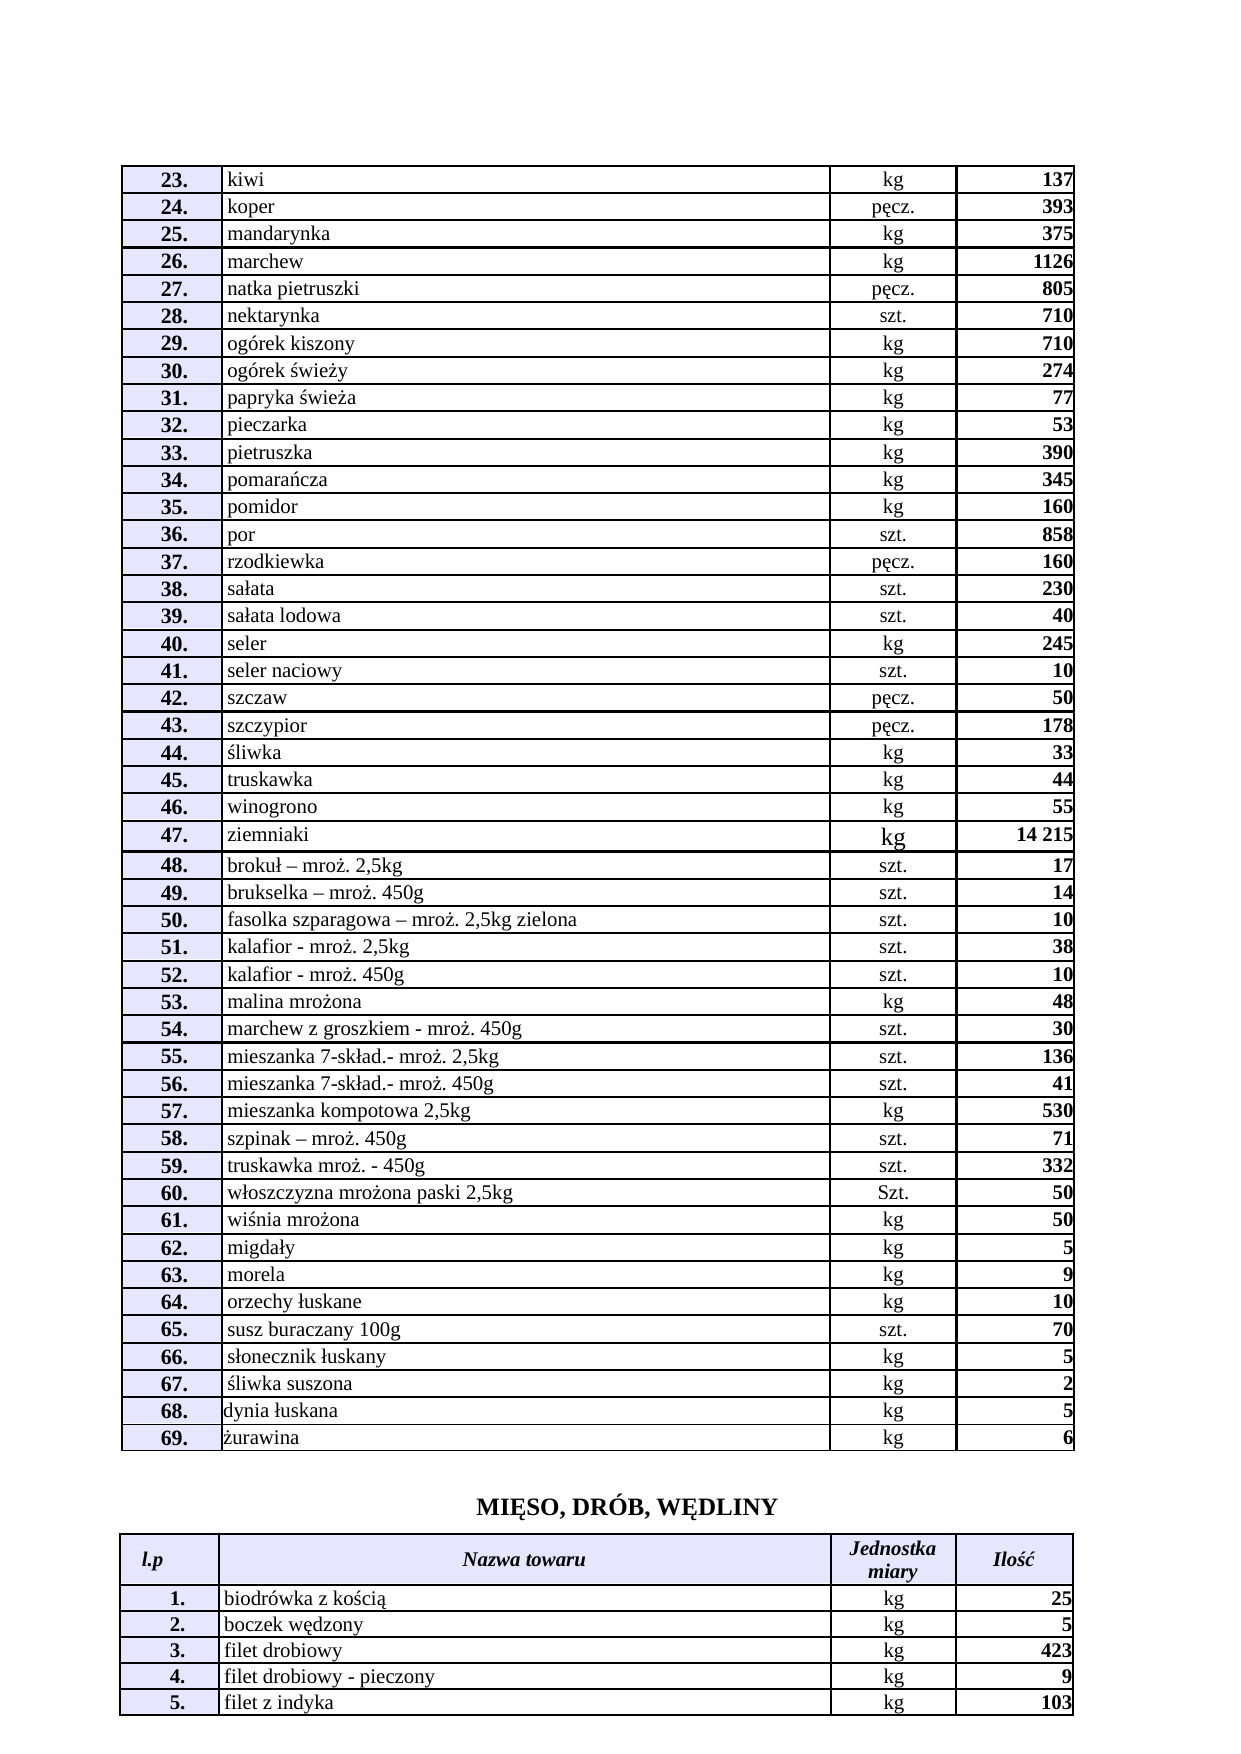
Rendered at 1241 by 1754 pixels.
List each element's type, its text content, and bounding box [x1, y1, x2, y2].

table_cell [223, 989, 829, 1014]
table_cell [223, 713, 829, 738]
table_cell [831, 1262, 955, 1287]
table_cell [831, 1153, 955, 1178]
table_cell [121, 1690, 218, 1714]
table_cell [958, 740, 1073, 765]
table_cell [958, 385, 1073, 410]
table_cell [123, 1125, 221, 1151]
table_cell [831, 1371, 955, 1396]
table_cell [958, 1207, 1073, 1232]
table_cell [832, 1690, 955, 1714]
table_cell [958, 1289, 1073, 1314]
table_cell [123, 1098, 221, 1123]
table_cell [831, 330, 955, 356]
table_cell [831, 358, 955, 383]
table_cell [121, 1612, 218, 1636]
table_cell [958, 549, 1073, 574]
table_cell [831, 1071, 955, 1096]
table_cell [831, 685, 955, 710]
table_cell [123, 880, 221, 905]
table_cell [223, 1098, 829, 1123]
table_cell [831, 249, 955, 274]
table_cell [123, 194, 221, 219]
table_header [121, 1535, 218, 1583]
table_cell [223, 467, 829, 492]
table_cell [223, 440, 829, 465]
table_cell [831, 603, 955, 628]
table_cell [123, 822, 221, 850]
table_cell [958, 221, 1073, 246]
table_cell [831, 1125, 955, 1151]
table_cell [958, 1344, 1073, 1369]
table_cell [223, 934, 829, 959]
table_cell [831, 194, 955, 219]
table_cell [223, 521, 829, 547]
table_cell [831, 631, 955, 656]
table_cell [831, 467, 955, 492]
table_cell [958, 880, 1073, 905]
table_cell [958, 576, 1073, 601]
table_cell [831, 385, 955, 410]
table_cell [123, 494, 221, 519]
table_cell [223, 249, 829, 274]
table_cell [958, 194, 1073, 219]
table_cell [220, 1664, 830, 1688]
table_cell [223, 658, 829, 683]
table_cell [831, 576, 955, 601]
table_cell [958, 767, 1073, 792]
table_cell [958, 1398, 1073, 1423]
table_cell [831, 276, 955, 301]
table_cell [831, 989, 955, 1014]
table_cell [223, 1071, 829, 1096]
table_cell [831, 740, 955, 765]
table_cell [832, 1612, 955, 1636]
text MIĘSO, DRÓB, WĘDLINY [129, 1492, 1126, 1521]
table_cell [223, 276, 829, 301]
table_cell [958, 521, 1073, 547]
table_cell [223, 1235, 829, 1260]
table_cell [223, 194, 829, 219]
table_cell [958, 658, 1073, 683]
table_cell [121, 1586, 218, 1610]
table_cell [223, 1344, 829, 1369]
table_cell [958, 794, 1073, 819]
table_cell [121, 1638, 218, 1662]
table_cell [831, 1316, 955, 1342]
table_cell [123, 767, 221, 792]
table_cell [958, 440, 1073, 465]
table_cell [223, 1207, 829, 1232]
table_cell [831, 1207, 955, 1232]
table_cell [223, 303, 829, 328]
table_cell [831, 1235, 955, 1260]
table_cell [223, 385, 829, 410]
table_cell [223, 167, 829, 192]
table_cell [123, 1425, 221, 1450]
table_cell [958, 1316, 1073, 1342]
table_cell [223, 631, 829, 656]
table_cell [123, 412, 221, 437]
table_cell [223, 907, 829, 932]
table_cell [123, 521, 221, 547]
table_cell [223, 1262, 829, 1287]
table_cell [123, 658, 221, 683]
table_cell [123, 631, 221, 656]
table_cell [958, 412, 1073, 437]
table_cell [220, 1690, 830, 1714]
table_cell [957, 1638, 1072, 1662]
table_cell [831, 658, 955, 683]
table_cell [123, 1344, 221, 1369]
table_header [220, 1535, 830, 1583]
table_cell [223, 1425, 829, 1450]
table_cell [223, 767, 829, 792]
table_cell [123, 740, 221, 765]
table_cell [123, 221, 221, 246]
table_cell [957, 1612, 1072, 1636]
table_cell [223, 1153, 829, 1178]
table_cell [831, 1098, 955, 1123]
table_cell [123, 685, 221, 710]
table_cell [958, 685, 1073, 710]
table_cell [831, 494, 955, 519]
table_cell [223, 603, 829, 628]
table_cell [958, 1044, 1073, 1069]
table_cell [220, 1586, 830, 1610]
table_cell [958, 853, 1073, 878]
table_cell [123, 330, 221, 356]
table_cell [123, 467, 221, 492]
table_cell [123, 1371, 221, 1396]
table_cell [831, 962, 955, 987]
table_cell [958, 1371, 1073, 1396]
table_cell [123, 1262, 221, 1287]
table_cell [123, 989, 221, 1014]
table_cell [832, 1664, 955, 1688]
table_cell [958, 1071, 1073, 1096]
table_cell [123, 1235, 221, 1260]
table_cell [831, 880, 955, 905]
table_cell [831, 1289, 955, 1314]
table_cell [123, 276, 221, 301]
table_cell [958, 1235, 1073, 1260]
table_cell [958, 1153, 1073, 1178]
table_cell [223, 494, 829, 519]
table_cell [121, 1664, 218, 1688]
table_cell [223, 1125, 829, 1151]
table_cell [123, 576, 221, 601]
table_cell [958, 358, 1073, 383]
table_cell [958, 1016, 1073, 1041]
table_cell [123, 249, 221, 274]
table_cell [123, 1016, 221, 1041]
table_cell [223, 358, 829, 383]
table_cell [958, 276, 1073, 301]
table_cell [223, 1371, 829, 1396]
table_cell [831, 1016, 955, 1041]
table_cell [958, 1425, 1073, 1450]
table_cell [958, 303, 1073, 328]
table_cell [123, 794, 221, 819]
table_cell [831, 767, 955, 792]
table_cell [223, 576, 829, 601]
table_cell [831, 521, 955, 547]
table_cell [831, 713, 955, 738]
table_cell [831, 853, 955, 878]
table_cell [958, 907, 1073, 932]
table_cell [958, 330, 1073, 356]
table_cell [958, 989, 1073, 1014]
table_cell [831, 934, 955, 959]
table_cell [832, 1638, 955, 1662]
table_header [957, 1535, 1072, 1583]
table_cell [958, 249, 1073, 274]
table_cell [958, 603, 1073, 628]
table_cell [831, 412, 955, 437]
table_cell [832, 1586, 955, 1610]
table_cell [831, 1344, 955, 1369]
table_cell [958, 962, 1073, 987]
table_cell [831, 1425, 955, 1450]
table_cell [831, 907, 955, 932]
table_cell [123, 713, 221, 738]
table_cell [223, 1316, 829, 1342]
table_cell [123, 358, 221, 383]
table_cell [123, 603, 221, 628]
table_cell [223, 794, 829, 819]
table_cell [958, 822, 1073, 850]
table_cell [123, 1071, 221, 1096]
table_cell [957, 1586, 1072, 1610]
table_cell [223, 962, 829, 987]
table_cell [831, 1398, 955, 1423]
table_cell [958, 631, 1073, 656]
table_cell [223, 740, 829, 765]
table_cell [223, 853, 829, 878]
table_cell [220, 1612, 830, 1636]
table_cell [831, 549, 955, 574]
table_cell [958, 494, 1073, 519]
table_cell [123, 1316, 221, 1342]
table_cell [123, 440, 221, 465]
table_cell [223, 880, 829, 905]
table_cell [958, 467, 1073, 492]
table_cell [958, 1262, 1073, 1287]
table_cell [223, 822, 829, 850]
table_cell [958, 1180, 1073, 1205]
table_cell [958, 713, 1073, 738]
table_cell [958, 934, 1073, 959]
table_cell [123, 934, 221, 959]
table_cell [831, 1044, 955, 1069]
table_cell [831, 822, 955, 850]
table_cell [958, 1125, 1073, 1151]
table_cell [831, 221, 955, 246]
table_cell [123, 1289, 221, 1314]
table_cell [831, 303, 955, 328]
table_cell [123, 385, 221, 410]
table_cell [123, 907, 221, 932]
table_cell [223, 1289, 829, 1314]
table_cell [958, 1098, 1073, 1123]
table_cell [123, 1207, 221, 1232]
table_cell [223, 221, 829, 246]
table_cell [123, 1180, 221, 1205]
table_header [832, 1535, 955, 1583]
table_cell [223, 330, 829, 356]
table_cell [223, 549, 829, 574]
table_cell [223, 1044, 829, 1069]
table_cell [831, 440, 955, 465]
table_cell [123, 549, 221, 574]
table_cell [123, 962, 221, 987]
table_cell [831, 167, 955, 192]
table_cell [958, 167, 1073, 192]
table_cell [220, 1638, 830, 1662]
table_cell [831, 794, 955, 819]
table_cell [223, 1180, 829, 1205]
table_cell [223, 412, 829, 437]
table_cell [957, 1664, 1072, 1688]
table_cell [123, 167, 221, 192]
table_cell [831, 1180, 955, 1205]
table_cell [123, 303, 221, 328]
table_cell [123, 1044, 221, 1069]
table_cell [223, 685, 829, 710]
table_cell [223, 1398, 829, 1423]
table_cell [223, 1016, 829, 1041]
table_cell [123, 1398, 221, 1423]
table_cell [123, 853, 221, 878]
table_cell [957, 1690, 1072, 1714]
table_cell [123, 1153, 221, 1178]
